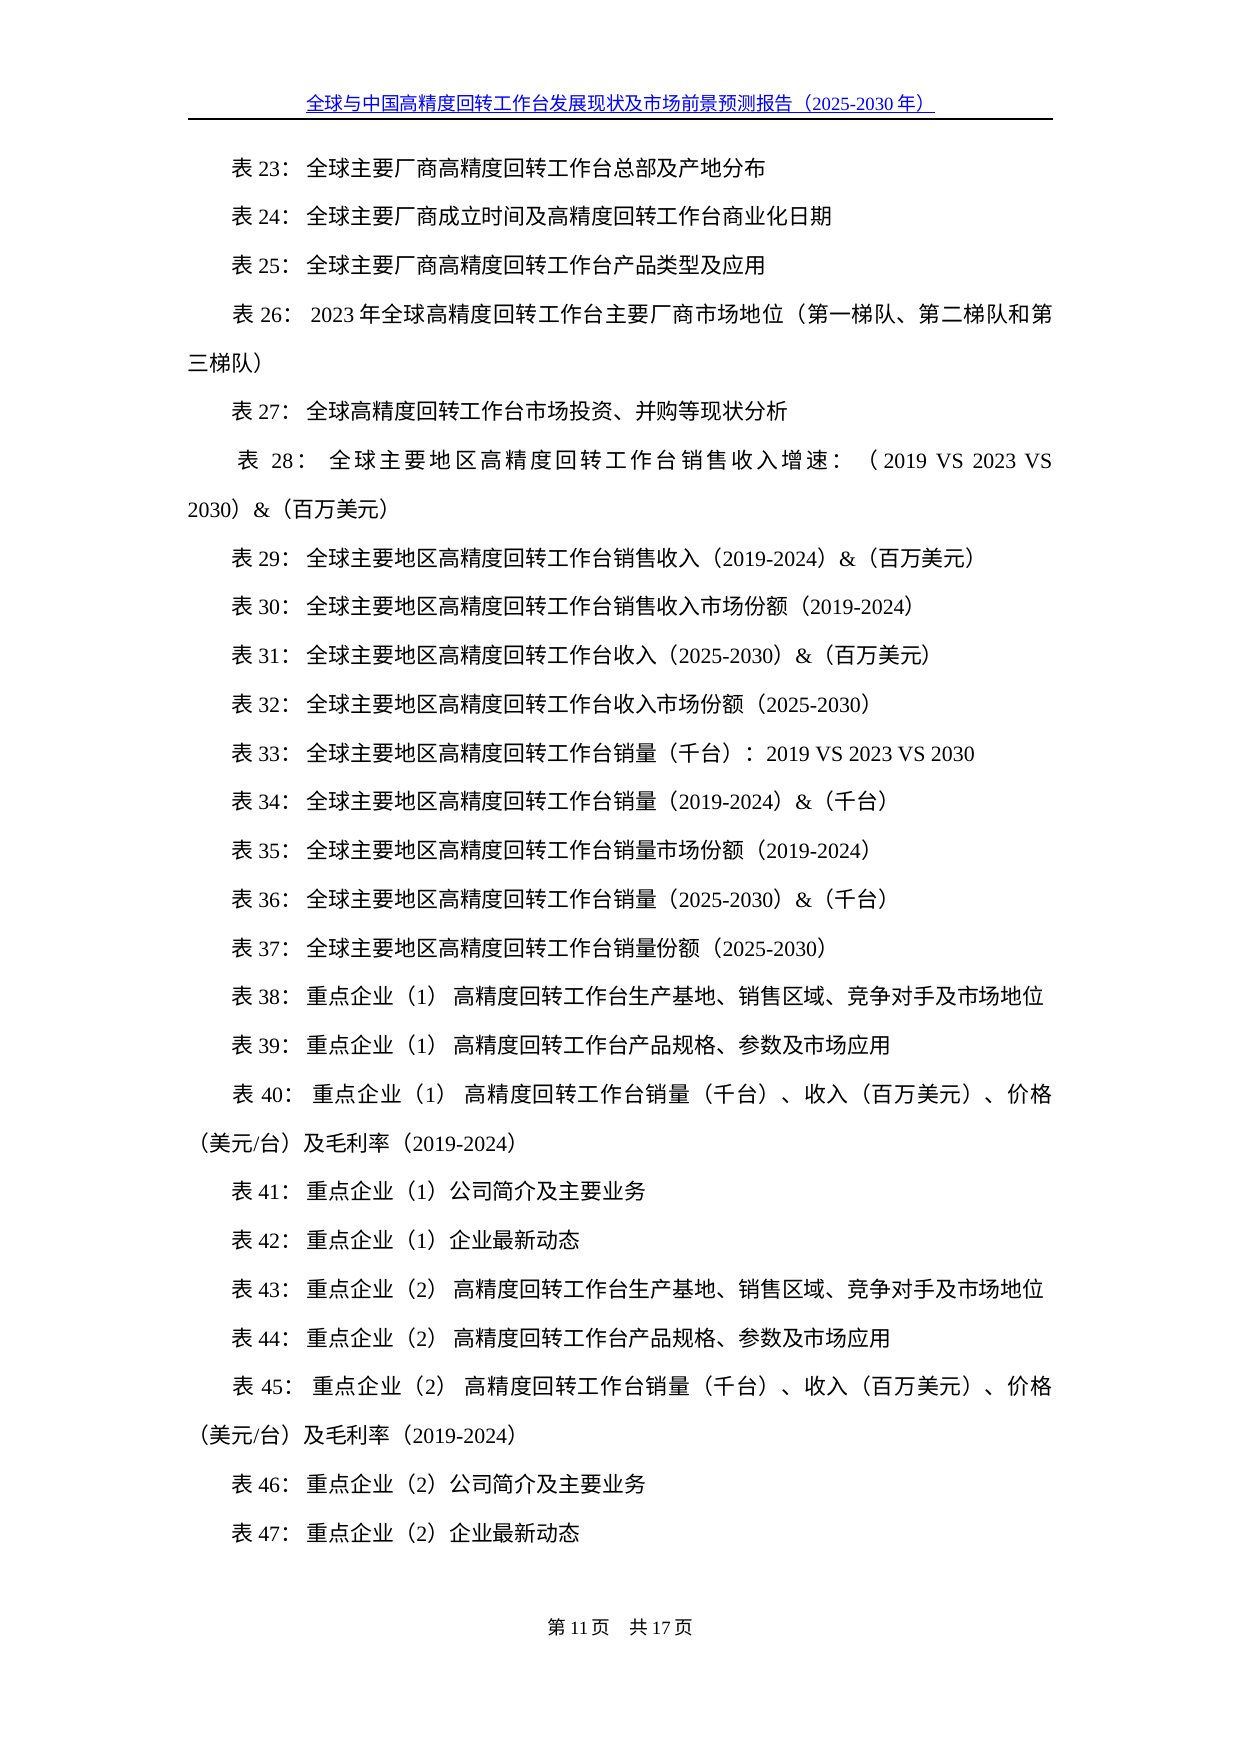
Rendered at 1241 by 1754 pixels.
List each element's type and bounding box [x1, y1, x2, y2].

text [187, 150, 1053, 1548]
